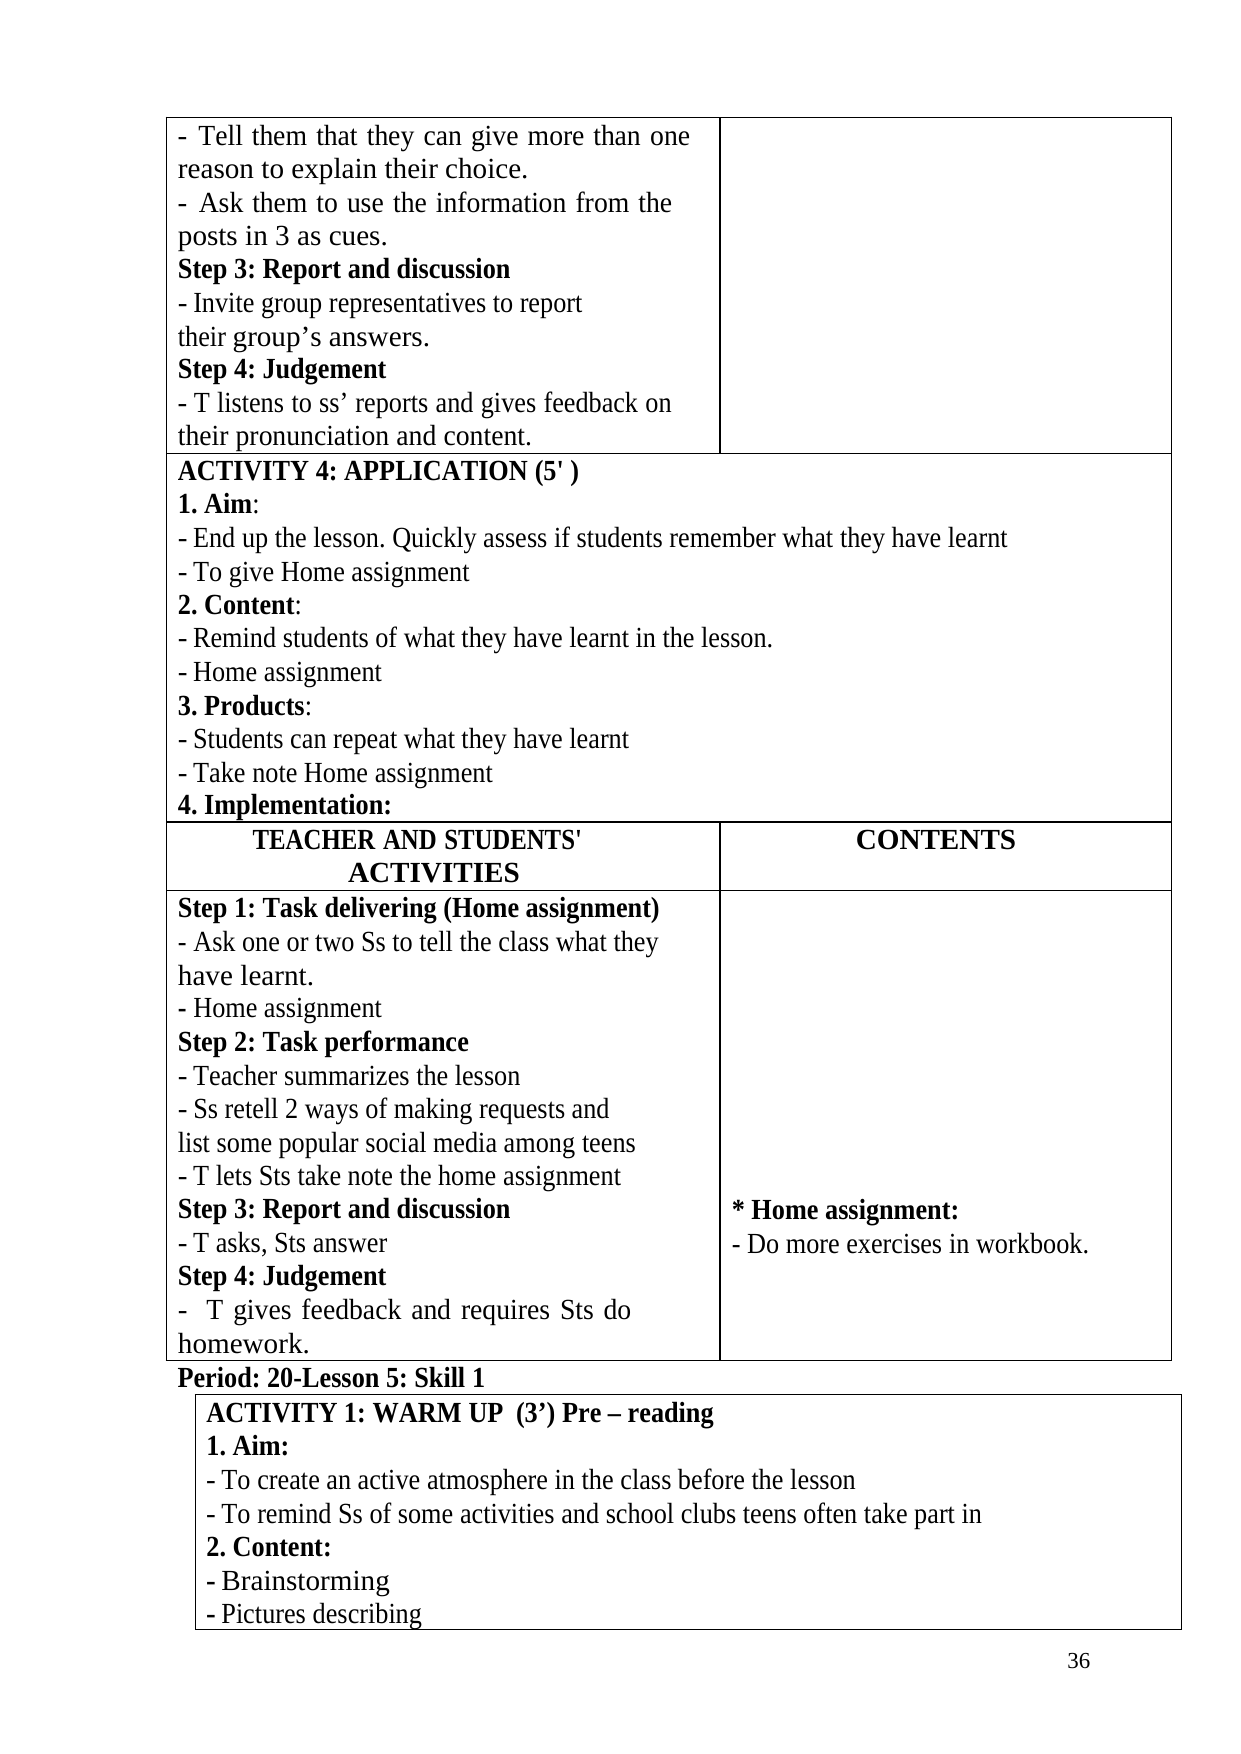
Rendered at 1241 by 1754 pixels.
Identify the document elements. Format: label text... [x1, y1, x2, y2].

table_cell * Home assignment: - Do more exercises in workbook. [721, 891, 1171, 1360]
table_header [721, 118, 1171, 452]
table_cell Step 1: Task delivering (Home assignment) - Ask one or two Ss to tell the class what they have learnt. - Home assignment Step 2: Task performance Teacher summarizes the lesson Ss retell 2 ways of making requests and list some popular social media among teens T lets Sts take note the home assignment Step 3: Report and discussion T asks, Sts answer Step 4: Judgement T gives feedback and requires Sts do homework. [167, 891, 719, 1360]
table_cell CONTENTS [721, 823, 1171, 889]
table_cell ACTIVITY 4: APPLICATION (5' ) 1. Aim: End up the lesson. Quickly assess if students remember what they have learnt To give Home assignment 2. Content: Remind students of what they have learnt in the lesson. Home assignment 3. Products: Students can repeat what they have learnt Take note Home assignment 4. Implementation: [167, 454, 1171, 821]
text Period: 20-Lesson 5: Skill 1 [177, 1361, 1184, 1394]
table_cell TEACHER AND STUDENTS' ACTIVITIES [167, 823, 719, 889]
table_header Tell them that they can give more than one reason to explain their choice. Ask them to use the information from the posts in 3 as cues. Step 3: Report and discussion Invite group representatives to report their group’s answers. Step 4: Judgement T listens to ss’ reports and gives feedback on their pronunciation and content. [167, 118, 719, 452]
